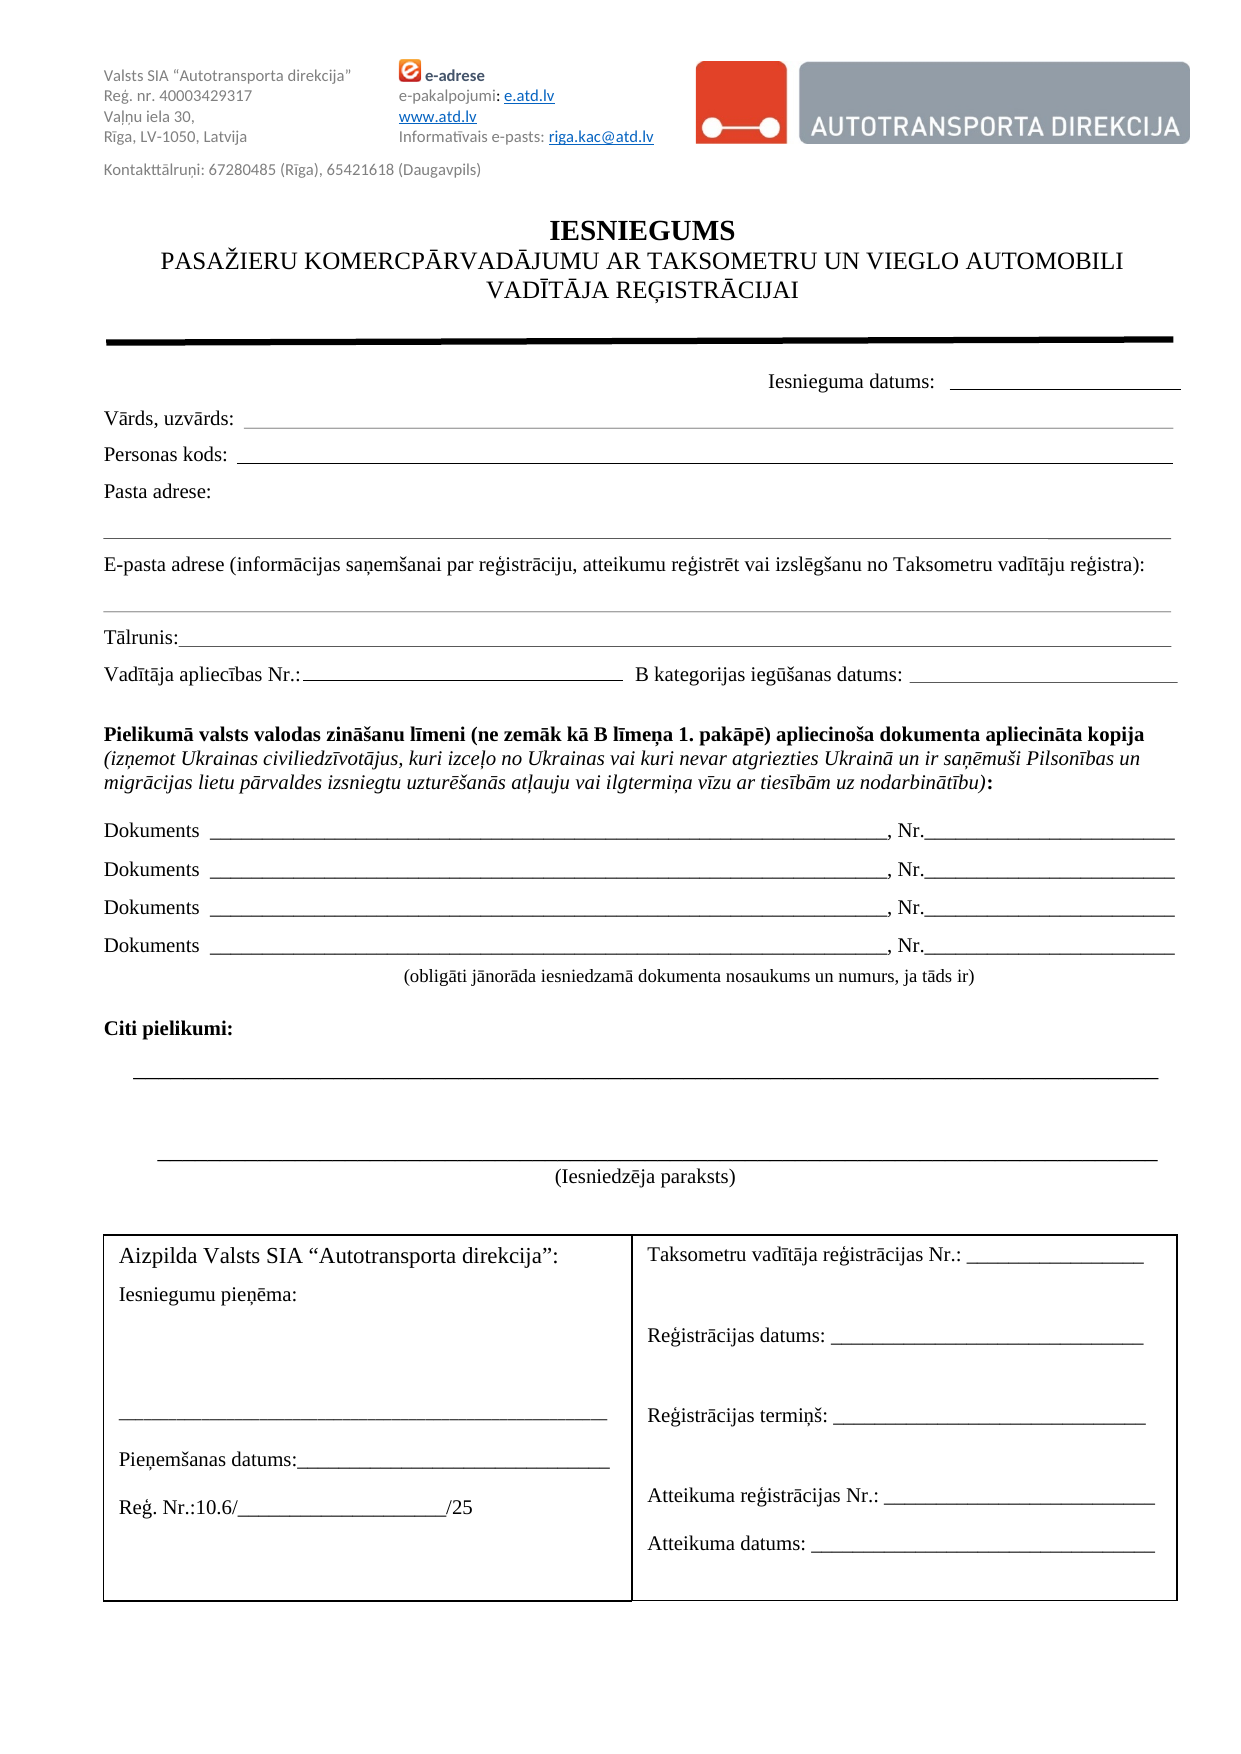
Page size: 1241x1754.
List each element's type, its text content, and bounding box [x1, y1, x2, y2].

text Kontakttālruņi: 67280485 (Rīga), 65421618 (Daugavpils) [103, 159, 1181, 179]
text IESNIEGUMS [103, 213, 1181, 246]
text PASAŽIERU KOMERCPĀRVADĀJUMU AR TAKSOMETRU UN VIEGLO AUTOMOBILI VADĪTĀJA REĢISTRĀCIJAI [103, 246, 1181, 304]
text Dokuments _________________________________________________________________, Nr.________________________ [103, 856, 1181, 881]
text Vārds, uzvārds: [103, 406, 1181, 430]
text Tālrunis: [103, 625, 1181, 649]
text E-pasta adrese (informācijas saņemšanai par reģistrāciju, atteikumu reģistrēt vai izslēgšanu no Taksometru vadītāju reģistra): [103, 552, 1181, 576]
text Citi pielikumi: [103, 1016, 1181, 1040]
text Dokuments _________________________________________________________________, Nr.________________________ [103, 818, 1181, 842]
text Vadītāja apliecības Nr.: B kategorijas iegūšanas datums: [103, 662, 1181, 686]
text (obligāti jānorāda iesniedzamā dokumenta nosaukums un numurs, ja tāds ir) [103, 965, 1181, 986]
text Personas kods: [103, 442, 1181, 466]
text Iesnieguma datums: [103, 369, 1226, 393]
text Rīga, LV-1050, Latvija Informatīvais e-pasts: riga.kac@atd.lv [103, 126, 1181, 146]
text Pasta adrese: [103, 479, 1207, 503]
text Vaļņu iela 30, www.atd.lv [103, 106, 695, 126]
picture [695, 61, 1190, 144]
text ________________________________________________________________________________ [103, 1135, 1181, 1164]
text Dokuments _________________________________________________________________, Nr.________________________ [103, 933, 1181, 957]
picture [398, 59, 422, 82]
text Reģ. nr. 40003429317 e-pakalpojumi: e.atd.lv [103, 86, 695, 106]
text Valsts SIA “Autotransporta direkcija” e-adrese [103, 59, 1181, 86]
text Dokuments _________________________________________________________________, Nr.________________________ [103, 895, 1181, 919]
text (Iesniedzēja paraksts) [103, 1164, 1181, 1188]
text Pielikumā valsts valodas zināšanu līmeni (ne zemāk kā B līmeņa 1. pakāpē) apliecinoša dokumenta apliecināta kopija (izņemot Ukrainas civiliedzīvotājus, kuri izceļo no Ukrainas vai kuri nevar atgriezties Ukrainā un ir saņēmuši Pilsonības un migrācijas lietu pārvaldes izsniegtu uzturēšanās atļauju vai ilgtermiņa vīzu ar tiesībām uz nodarbinātību): [103, 722, 1181, 794]
text __________________________________________________________________________________ [103, 1053, 1181, 1081]
